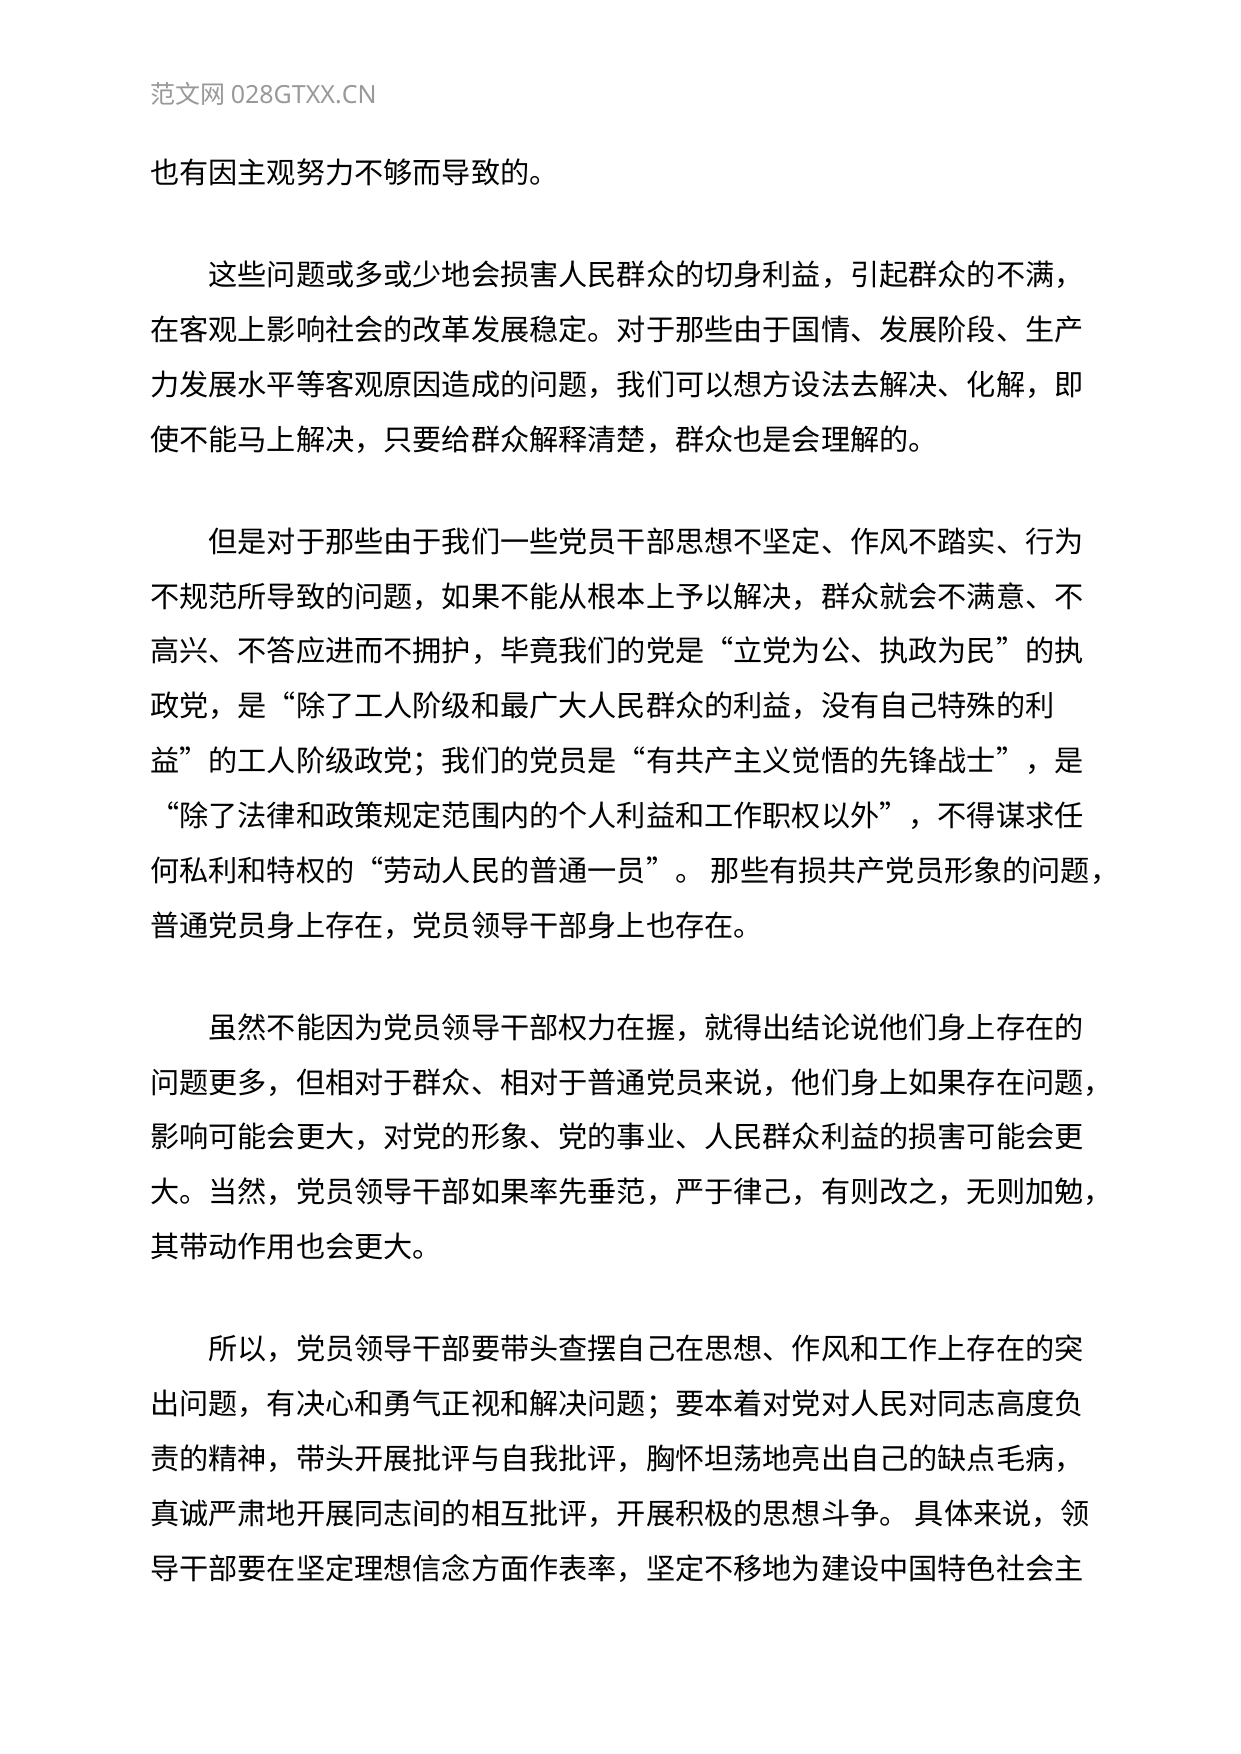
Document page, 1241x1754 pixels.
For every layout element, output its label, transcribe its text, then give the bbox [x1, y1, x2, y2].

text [150, 150, 1090, 192]
text 虽然不能因为党员领导干部权力在握，就得出结论说他们身上存在的问题更多，但相对于群众、相对于普通党员来说，他们身上如果存在问题，影响可能会更大，对党的形象、党的事业、人民群众利益的损害可能会更大。当然，党员领导干部如果率先垂范，严于律己，有则改之，无则加勉，其带动作用也会更大。 [150, 1004, 1090, 1266]
text 但是对于那些由于我们一些党员干部思想不坚定、作风不踏实、行为不规范所导致的问题，如果不能从根本上予以解决，群众就会不满意、不高兴、不答应进而不拥护，毕竟我们的党是“立党为公、执政为民”的执政党，是“除了工人阶级和最广大人民群众的利益，没有自己特殊的利益”的工人阶级政党；我们的党员是“有共产主义觉悟的先锋战士”，是“除了法律和政策规定范围内的个人利益和工作职权以外”，不得谋求任何私利和特权的“劳动人民的普通一员”。 那些有损共产党员形象的问题，普通党员身上存在，党员领导干部身上也存在。 [150, 518, 1090, 945]
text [150, 1326, 1090, 1587]
text 这些问题或多或少地会损害人民群众的切身利益，引起群众的不满，在客观上影响社会的改革发展稳定。对于那些由于国情、发展阶段、生产力发展水平等客观原因造成的问题，我们可以想方设法去解决、化解，即使不能马上解决，只要给群众解释清楚，群众也是会理解的。 [150, 252, 1090, 459]
